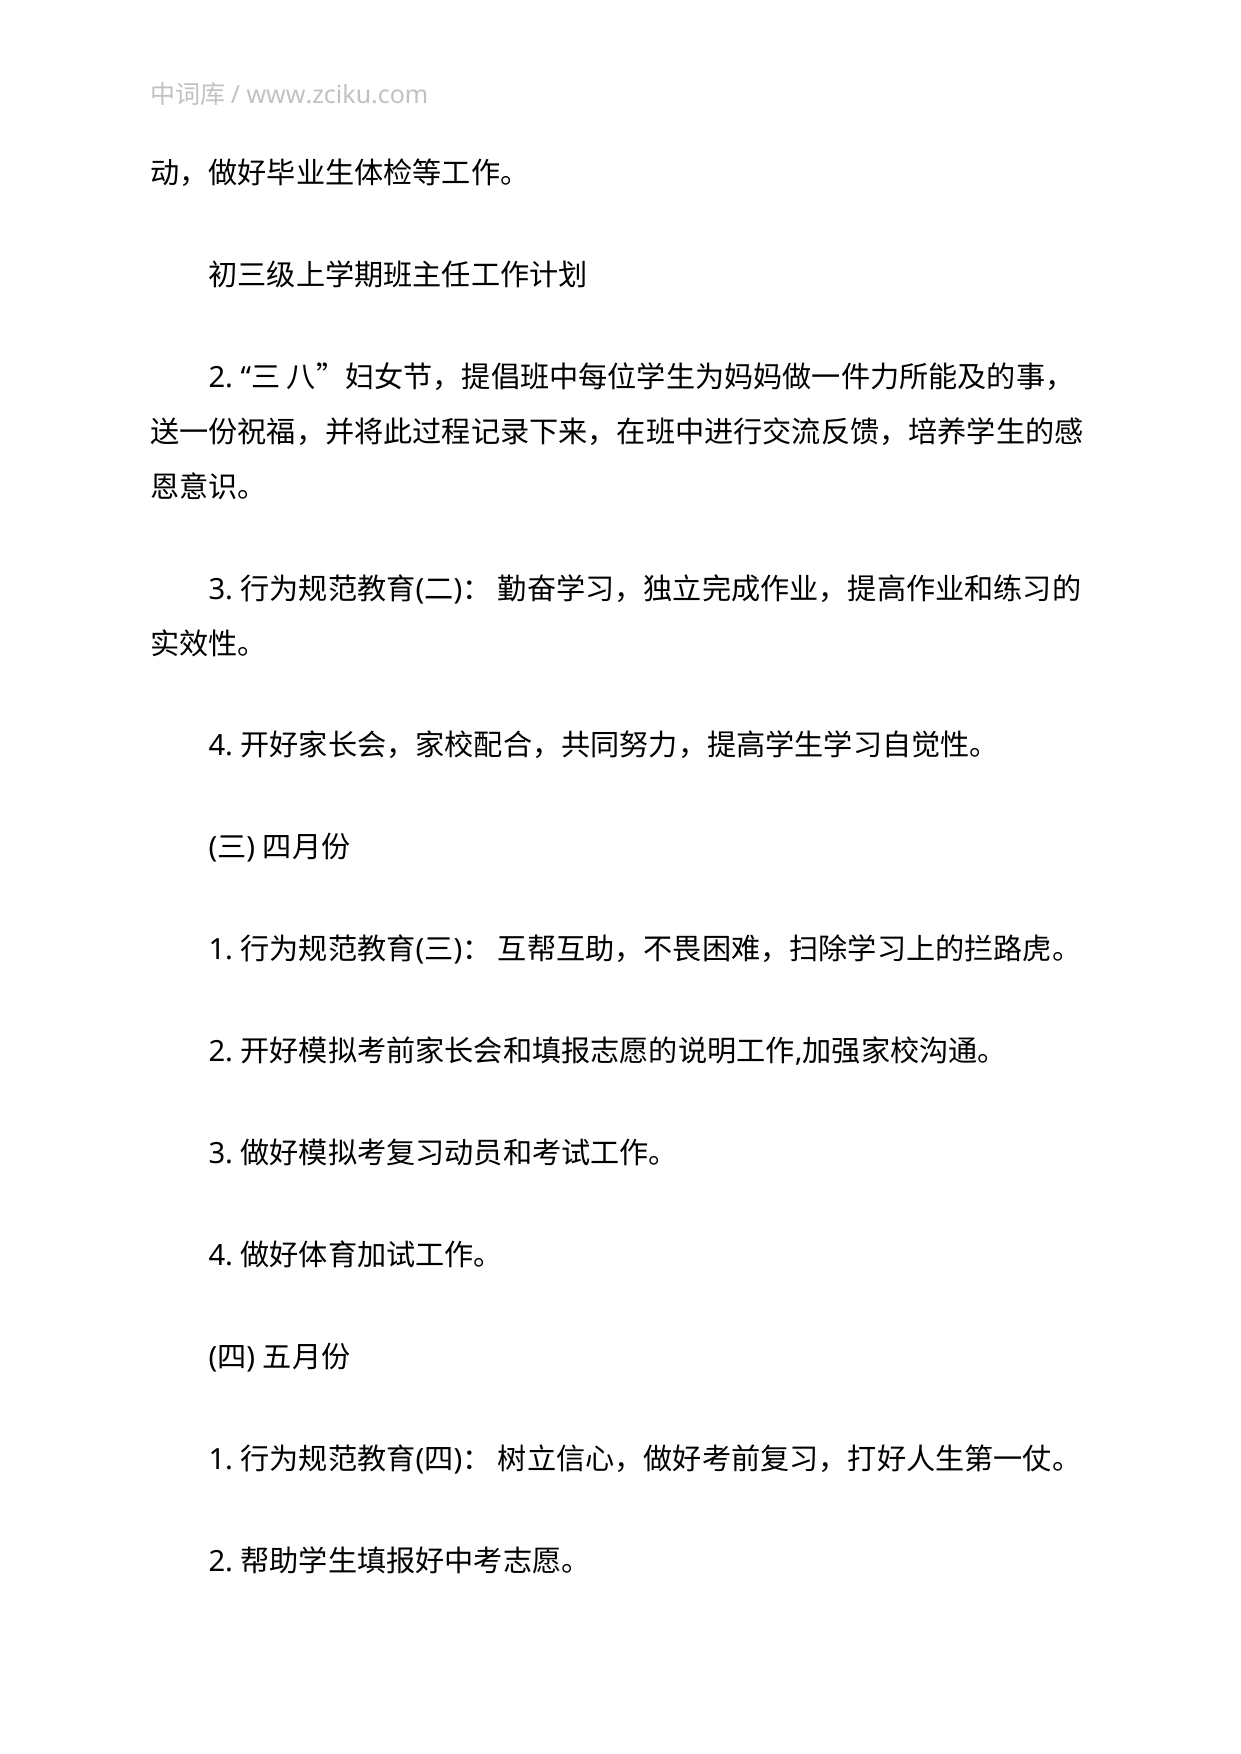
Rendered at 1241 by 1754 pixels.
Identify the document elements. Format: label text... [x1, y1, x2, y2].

text 1. 行为规范教育(三)： 互帮互助，不畏困难，扫除学习上的拦路虎。 [150, 926, 1090, 968]
text (三) 四月份 [150, 824, 1090, 866]
text 3. 行为规范教育(二)： 勤奋学习，独立完成作业，提高作业和练习的实效性。 [150, 565, 1090, 662]
text 2. 开好模拟考前家长会和填报志愿的说明工作,加强家校沟通。 [150, 1028, 1090, 1070]
text 4. 开好家长会，家校配合，共同努力，提高学生学习自觉性。 [150, 722, 1090, 764]
text 2. “三 八”妇女节，提倡班中每位学生为妈妈做一件力所能及的事，送一份祝福，并将此过程记录下来，在班中进行交流反馈，培养学生的感恩意识。 [150, 353, 1090, 506]
text 1. 行为规范教育(四)： 树立信心，做好考前复习，打好人生第一仗。 [150, 1436, 1090, 1478]
text 4. 做好体育加试工作。 [150, 1232, 1090, 1274]
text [150, 150, 1090, 192]
text 2. 帮助学生填报好中考志愿。 [150, 1538, 1090, 1580]
text (四) 五月份 [150, 1334, 1090, 1376]
text 初三级上学期班主任工作计划 [150, 252, 1090, 294]
text 3. 做好模拟考复习动员和考试工作。 [150, 1130, 1090, 1172]
